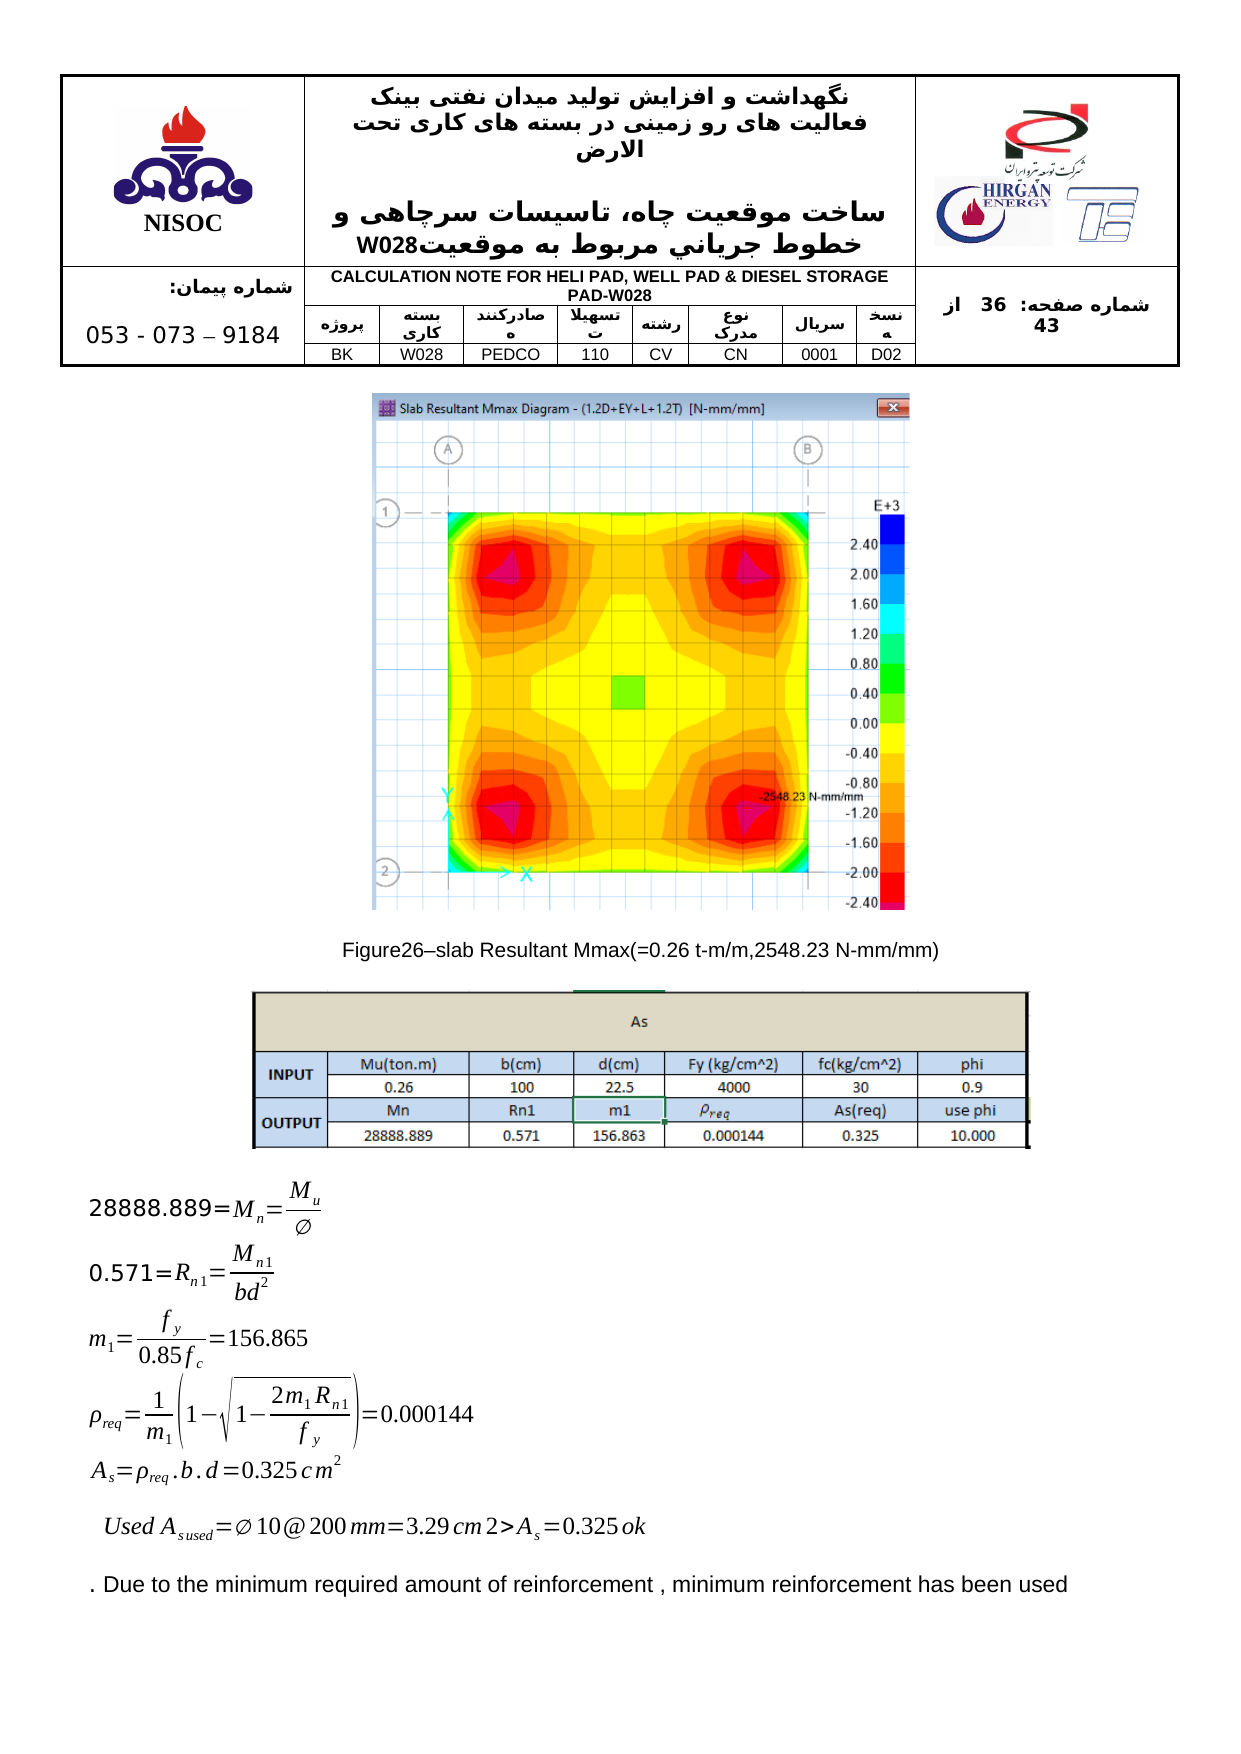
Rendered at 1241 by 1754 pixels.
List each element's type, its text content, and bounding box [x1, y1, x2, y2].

picture [113, 106, 253, 208]
text Due to the minimum required amount of reinforcement , minimum reinforcement has been used . [89, 1571, 1152, 1597]
picture [251, 990, 1031, 1149]
picture [372, 393, 910, 910]
text =28888.889 [89, 1177, 1152, 1239]
text =0.571 [89, 1239, 1152, 1306]
picture [934, 103, 1089, 246]
text Figure26–slab Resultant Mmax(=0.26 t-m/m,2548.23 N-mm/mm) [130, 938, 1152, 962]
